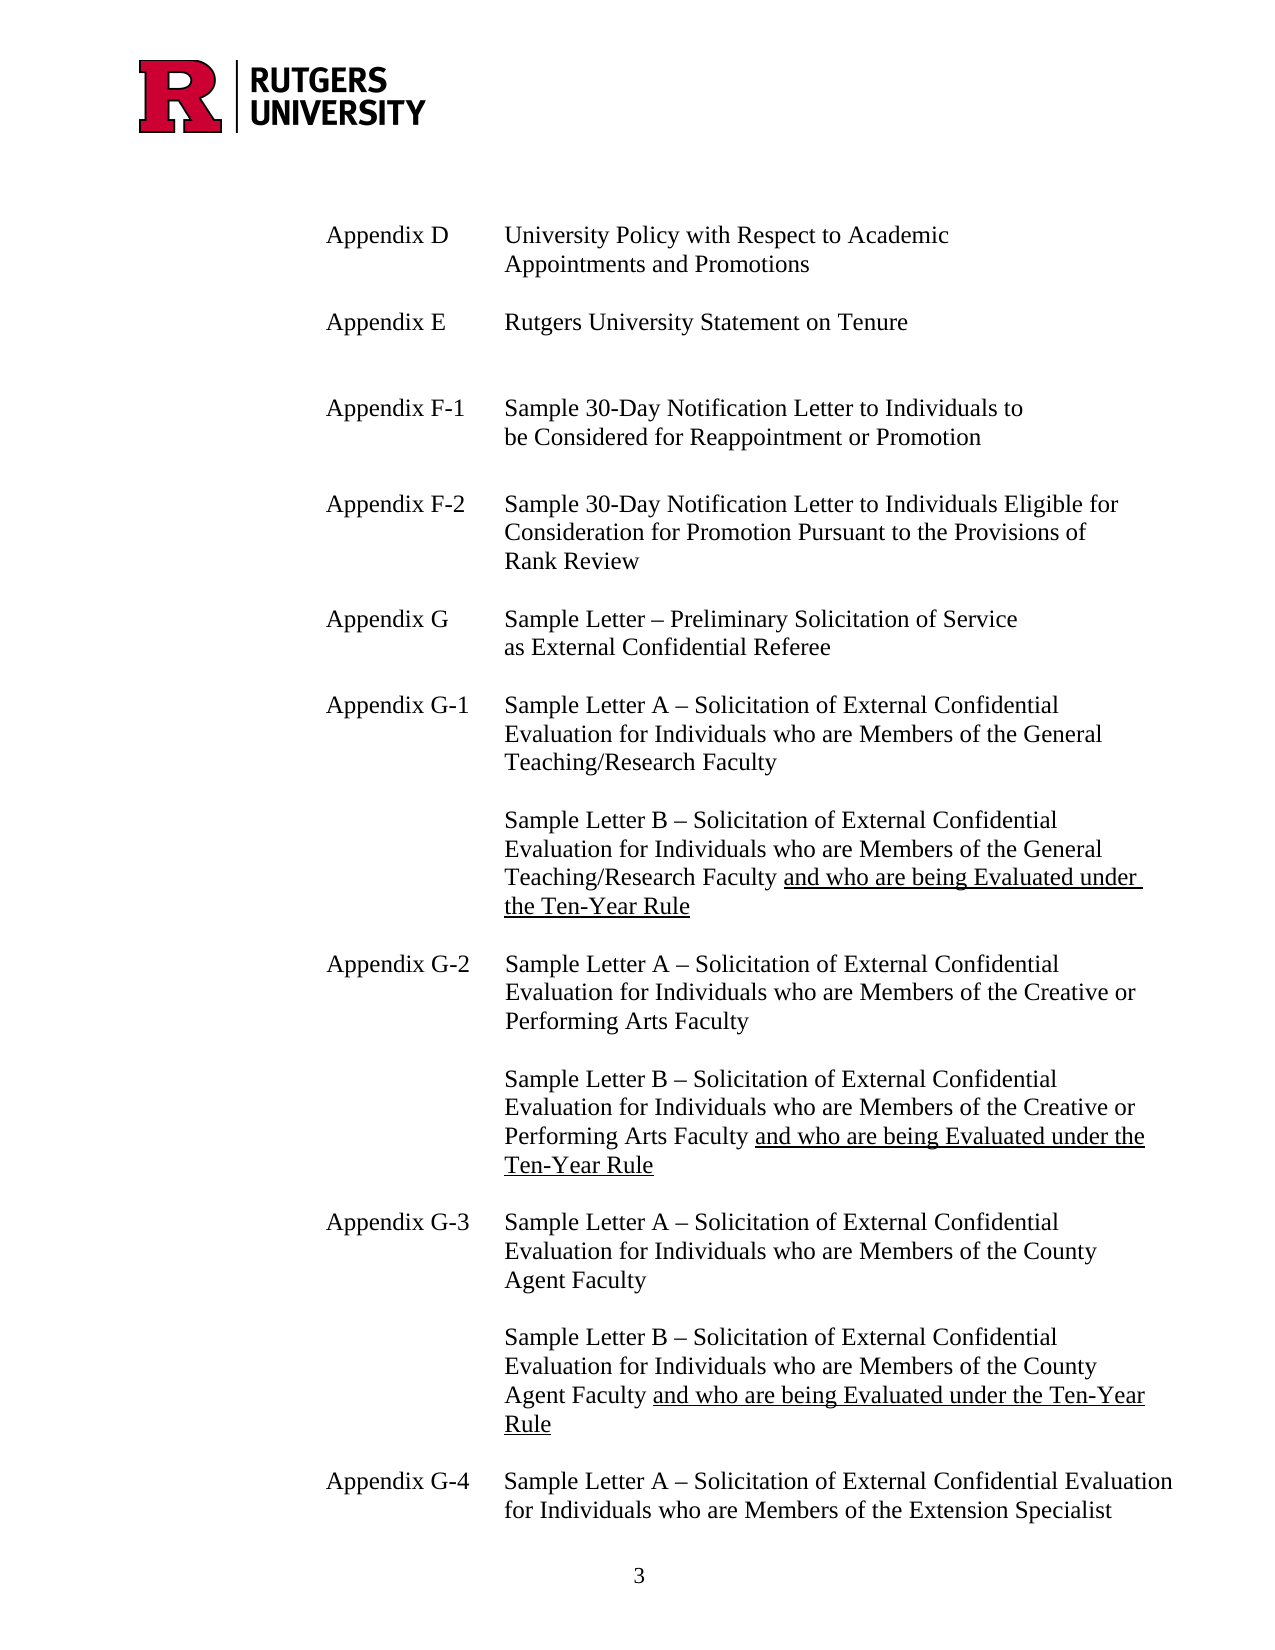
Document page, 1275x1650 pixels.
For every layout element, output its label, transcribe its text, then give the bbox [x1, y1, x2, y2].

text Appendix G Sample Letter – Preliminary Solicitation of Service as External Confidential Referee [326, 604, 1040, 661]
text Appendix F-1 Sample 30-Day Notification Letter to Individuals to be Considered for Reappointment or Promotion [326, 393, 1053, 450]
text Appendix E Rutgers University Statement on Tenure [326, 307, 1204, 335]
text Sample Letter B – Solicitation of External Confidential Evaluation for Individuals who are Members of the County Agent Faculty and who are being Evaluated under the Ten-Year Rule [326, 1322, 1146, 1437]
text Appendix G-4 Sample Letter A – Solicitation of External Confidential Evaluation for Individuals who are Members of the Extension Specialist Faculty [326, 1466, 1181, 1524]
text Appendix G-2 Sample Letter A – Solicitation of External Confidential Evaluation for Individuals who are Members of the Creative or Performing Arts Faculty [326, 949, 1146, 1035]
text Appendix G-1 Sample Letter A – Solicitation of External Confidential Evaluation for Individuals who are Members of the General Teaching/Research Faculty [326, 690, 1146, 776]
text Appendix F-2 Sample 30-Day Notification Letter to Individuals Eligible for Consideration for Promotion Pursuant to the Provisions of Rank Review [326, 489, 1144, 575]
text Appendix G-3 Sample Letter A – Solicitation of External Confidential Evaluation for Individuals who are Members of the County Agent Faculty [326, 1207, 1146, 1294]
text Appendix D University Policy with Respect to Academic Appointments and Promotions [326, 220, 1096, 278]
text Sample Letter B – Solicitation of External Confidential Evaluation for Individuals who are Members of the Creative or Performing Arts Faculty and who are being Evaluated under the Ten-Year Rule [326, 1064, 1146, 1179]
text Sample Letter B – Solicitation of External Confidential Evaluation for Individuals who are Members of the General Teaching/Research Faculty and who are being Evaluated under the Ten-Year Rule [326, 805, 1146, 920]
picture [139, 60, 426, 133]
